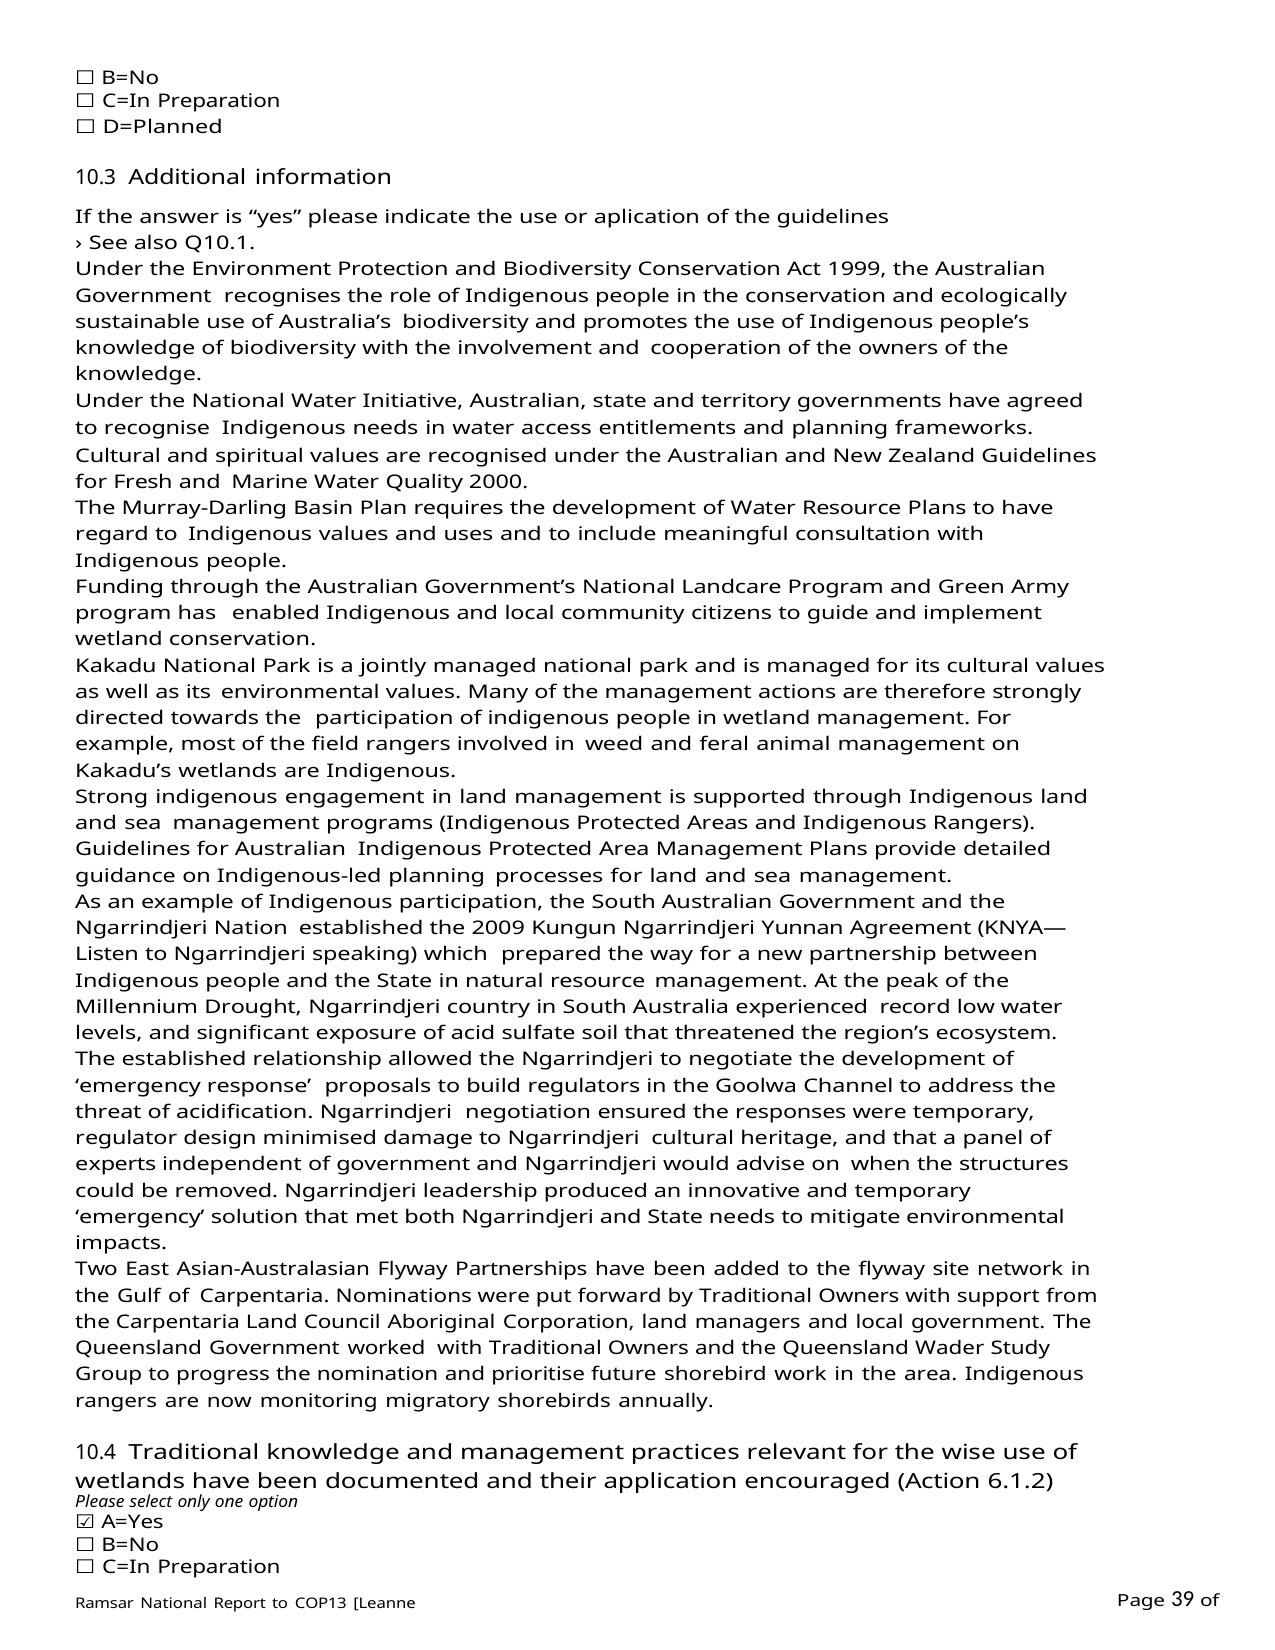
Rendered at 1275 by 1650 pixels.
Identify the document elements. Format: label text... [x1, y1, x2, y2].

subtitle Additional information [75, 162, 1254, 191]
text ☐ C=In Preparation [75, 1556, 1254, 1578]
text ☑ A=Yes [75, 1510, 1254, 1533]
text Please select only one option [75, 1496, 1254, 1510]
text If the answer is “yes” please indicate the use or aplication of the guidelines [75, 203, 1254, 229]
text Funding through the Australian Government’s National Landcare Program and Green Army program has enabled Indigenous and local community citizens to guide and implement wetland conservation. [75, 573, 1099, 651]
text Kakadu National Park is a jointly managed national park and is managed for its cultural values as well as its environmental values. Many of the management actions are therefore strongly directed towards the participation of indigenous people in wetland management. For example, most of the field rangers involved in weed and feral animal management on Kakadu’s wetlands are Indigenous. [75, 652, 1108, 782]
text ☐ B=No [75, 67, 1254, 89]
text Two East Asian-Australasian Flyway Partnerships have been added to the flyway site network in the Gulf of Carpentaria. Nominations were put forward by Traditional Owners with support from the Carpentaria Land Council Aboriginal Corporation, land managers and local government. The Queensland Government worked with Traditional Owners and the Queensland Wader Study Group to progress the nomination and prioritise future shorebird work in the area. Indigenous rangers are now monitoring migratory shorebirds annually. [75, 1256, 1099, 1412]
text The Murray-Darling Basin Plan requires the development of Water Resource Plans to have regard to Indigenous values and uses and to include meaningful consultation with Indigenous people. [75, 494, 1090, 572]
text As an example of Indigenous participation, the South Australian Government and the Ngarrindjeri Nation established the 2009 Kungun Ngarrindjeri Yunnan Agreement (KNYA—Listen to Ngarrindjeri speaking) which prepared the way for a new partnership between Indigenous people and the State in natural resource management. At the peak of the Millennium Drought, Ngarrindjeri country in South Australia experienced record low water levels, and significant exposure of acid sulfate soil that threatened the region’s ecosystem. The established relationship allowed the Ngarrindjeri to negotiate the development of ‘emergency response’ proposals to build regulators in the Goolwa Channel to address the threat of acidification. Ngarrindjeri negotiation ensured the responses were temporary, regulator design minimised damage to Ngarrindjeri cultural heritage, and that a panel of experts independent of government and Ngarrindjeri would advise on when the structures could be removed. Ngarrindjeri leadership produced an innovative and temporary ‘emergency’ solution that met both Ngarrindjeri and State needs to mitigate environmental impacts. [75, 888, 1099, 1255]
text Under the Environment Protection and Biodiversity Conservation Act 1999, the Australian Government recognises the role of Indigenous people in the conservation and ecologically sustainable use of Australia’s biodiversity and promotes the use of Indigenous people’s knowledge of biodiversity with the involvement and cooperation of the owners of the knowledge. [75, 256, 1099, 386]
text ☐ B=No [75, 1533, 1254, 1556]
text Strong indigenous engagement in land management is supported through Indigenous land and sea management programs (Indigenous Protected Areas and Indigenous Rangers). Guidelines for Australian Indigenous Protected Area Management Plans provide detailed guidance on Indigenous-led planning processes for land and sea management. [75, 783, 1097, 887]
text › See also Q10.1. [75, 229, 1254, 255]
text ☐ D=Planned [75, 112, 1254, 139]
text Under the National Water Initiative, Australian, state and territory governments have agreed to recognise Indigenous needs in water access entitlements and planning frameworks. [75, 387, 1099, 440]
subtitle Traditional knowledge and management practices relevant for the wise use of wetlands have been documented and their application encouraged (Action 6.1.2) [75, 1437, 1158, 1495]
text ☐ C=In Preparation [75, 89, 1254, 112]
text Cultural and spiritual values are recognised under the Australian and New Zealand Guidelines for Fresh and Marine Water Quality 2000. [75, 442, 1099, 494]
